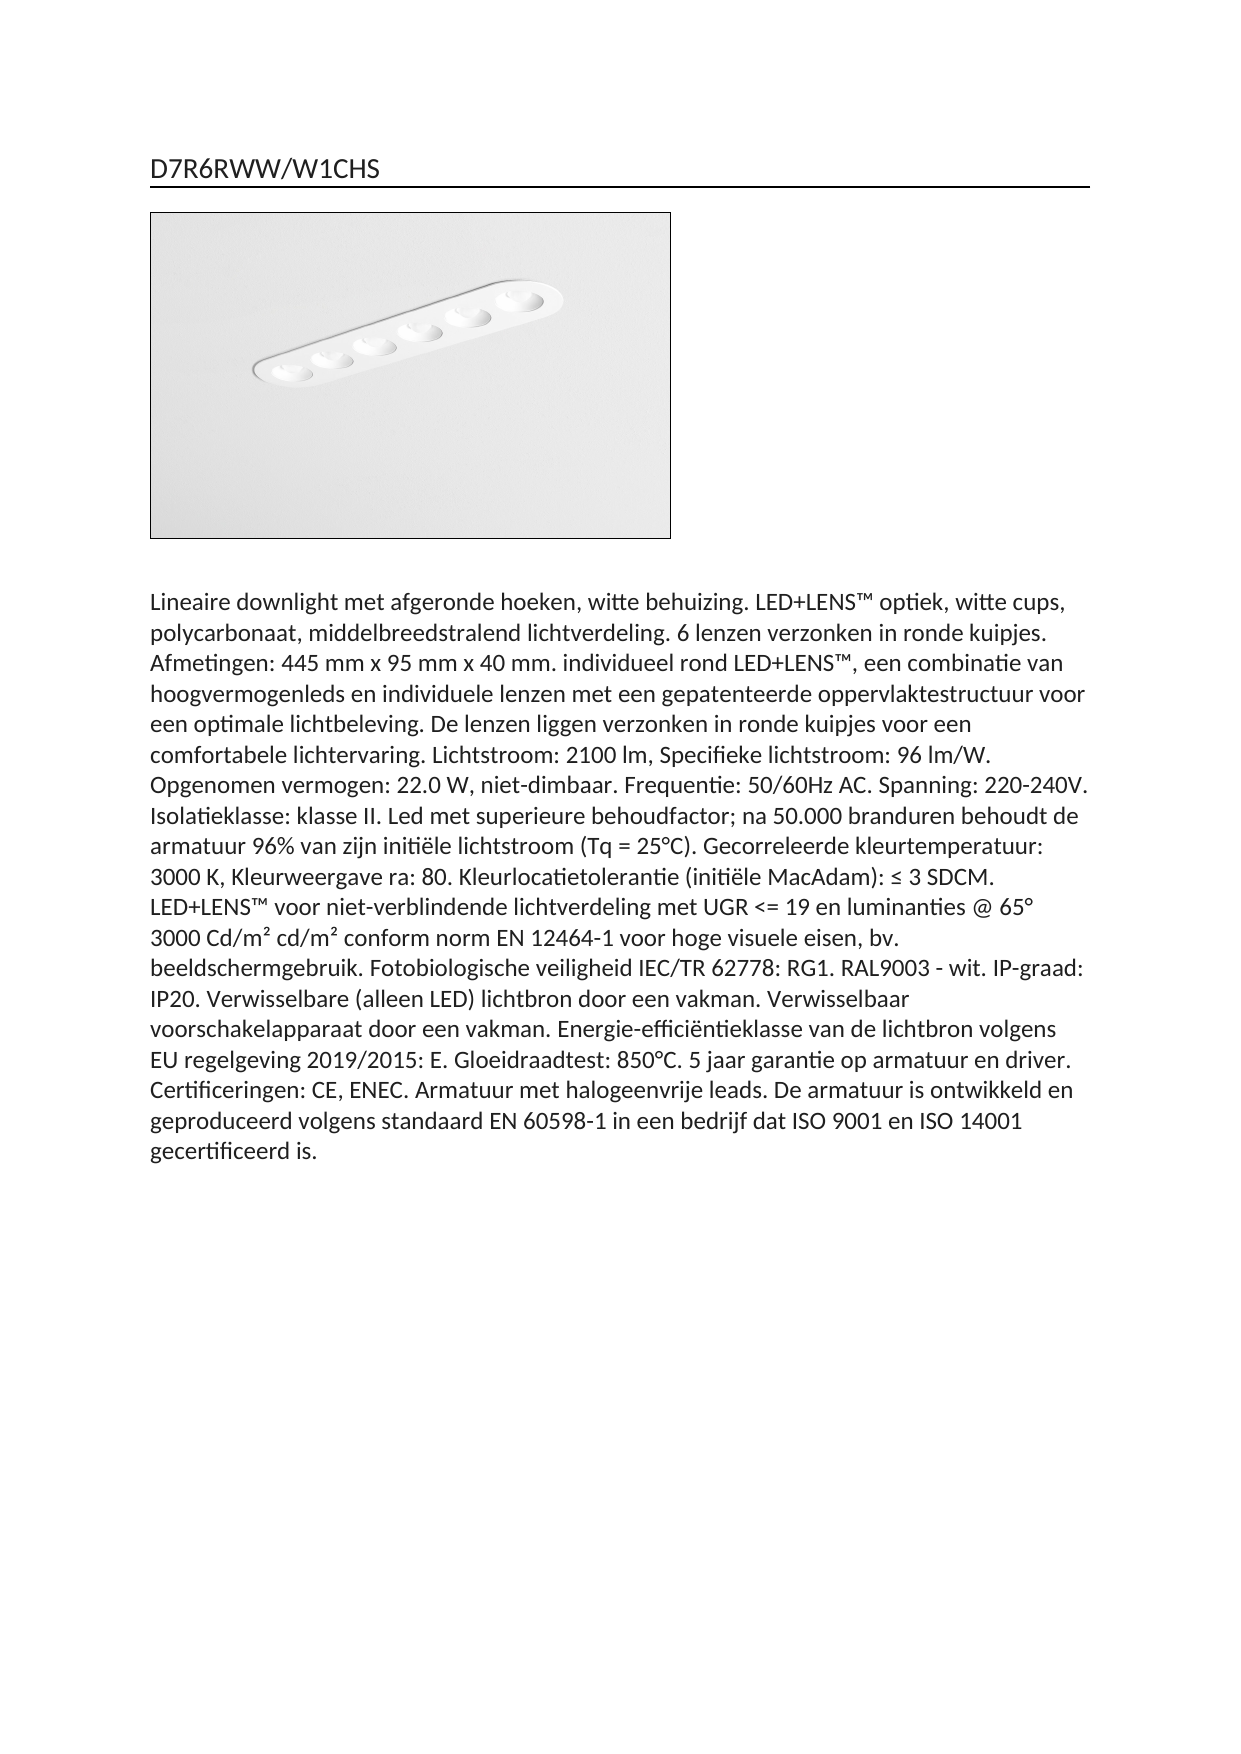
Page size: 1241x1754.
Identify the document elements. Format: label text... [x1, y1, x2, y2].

text D7R6RWW/W1CHS [150, 150, 1090, 186]
picture [151, 213, 670, 538]
text Lineaire downlight met afgeronde hoeken, witte behuizing. LED+LENS™ optiek, witte cups, polycarbonaat, middelbreedstralend lichtverdeling. 6 lenzen verzonken in ronde kuipjes. Afmetingen: 445 mm x 95 mm x 40 mm. individueel rond LED+LENS™, een combinatie van hoogvermogenleds en individuele lenzen met een gepatenteerde oppervlaktestructuur voor een optimale lichtbeleving. De lenzen liggen verzonken in ronde kuipjes voor een comfortabele lichtervaring. Lichtstroom: 2100 lm, Specifieke lichtstroom: 96 lm/W. Opgenomen vermogen: 22.0 W, niet-dimbaar. Frequentie: 50/60Hz AC. Spanning: 220-240V. Isolatieklasse: klasse II. Led met superieure behoudfactor; na 50.000 branduren behoudt de armatuur 96% van zijn initiële lichtstroom (Tq = 25°C). Gecorreleerde kleurtemperatuur: 3000 K, Kleurweergave ra: 80. Kleurlocatietolerantie (initiële MacAdam): ≤ 3 SDCM. LED+LENS™ voor niet-verblindende lichtverdeling met UGR <= 19 en luminanties @ 65° 3000 Cd/m² cd/m² conform norm EN 12464-1 voor hoge visuele eisen, bv. beeldschermgebruik. Fotobiologische veiligheid IEC/TR 62778: RG1. RAL9003 - wit. IP-graad: IP20. Verwisselbare (alleen LED) lichtbron door een vakman. Verwisselbaar voorschakelapparaat door een vakman. Energie-efficiëntieklasse van de lichtbron volgens EU regelgeving 2019/2015: E. Gloeidraadtest: 850°C. 5 jaar garantie op armatuur en driver. Certificeringen: CE, ENEC. Armatuur met halogeenvrije leads. De armatuur is ontwikkeld en geproduceerd volgens standaard EN 60598-1 in een bedrijf dat ISO 9001 en ISO 14001 gecertificeerd is. [150, 586, 1090, 1166]
